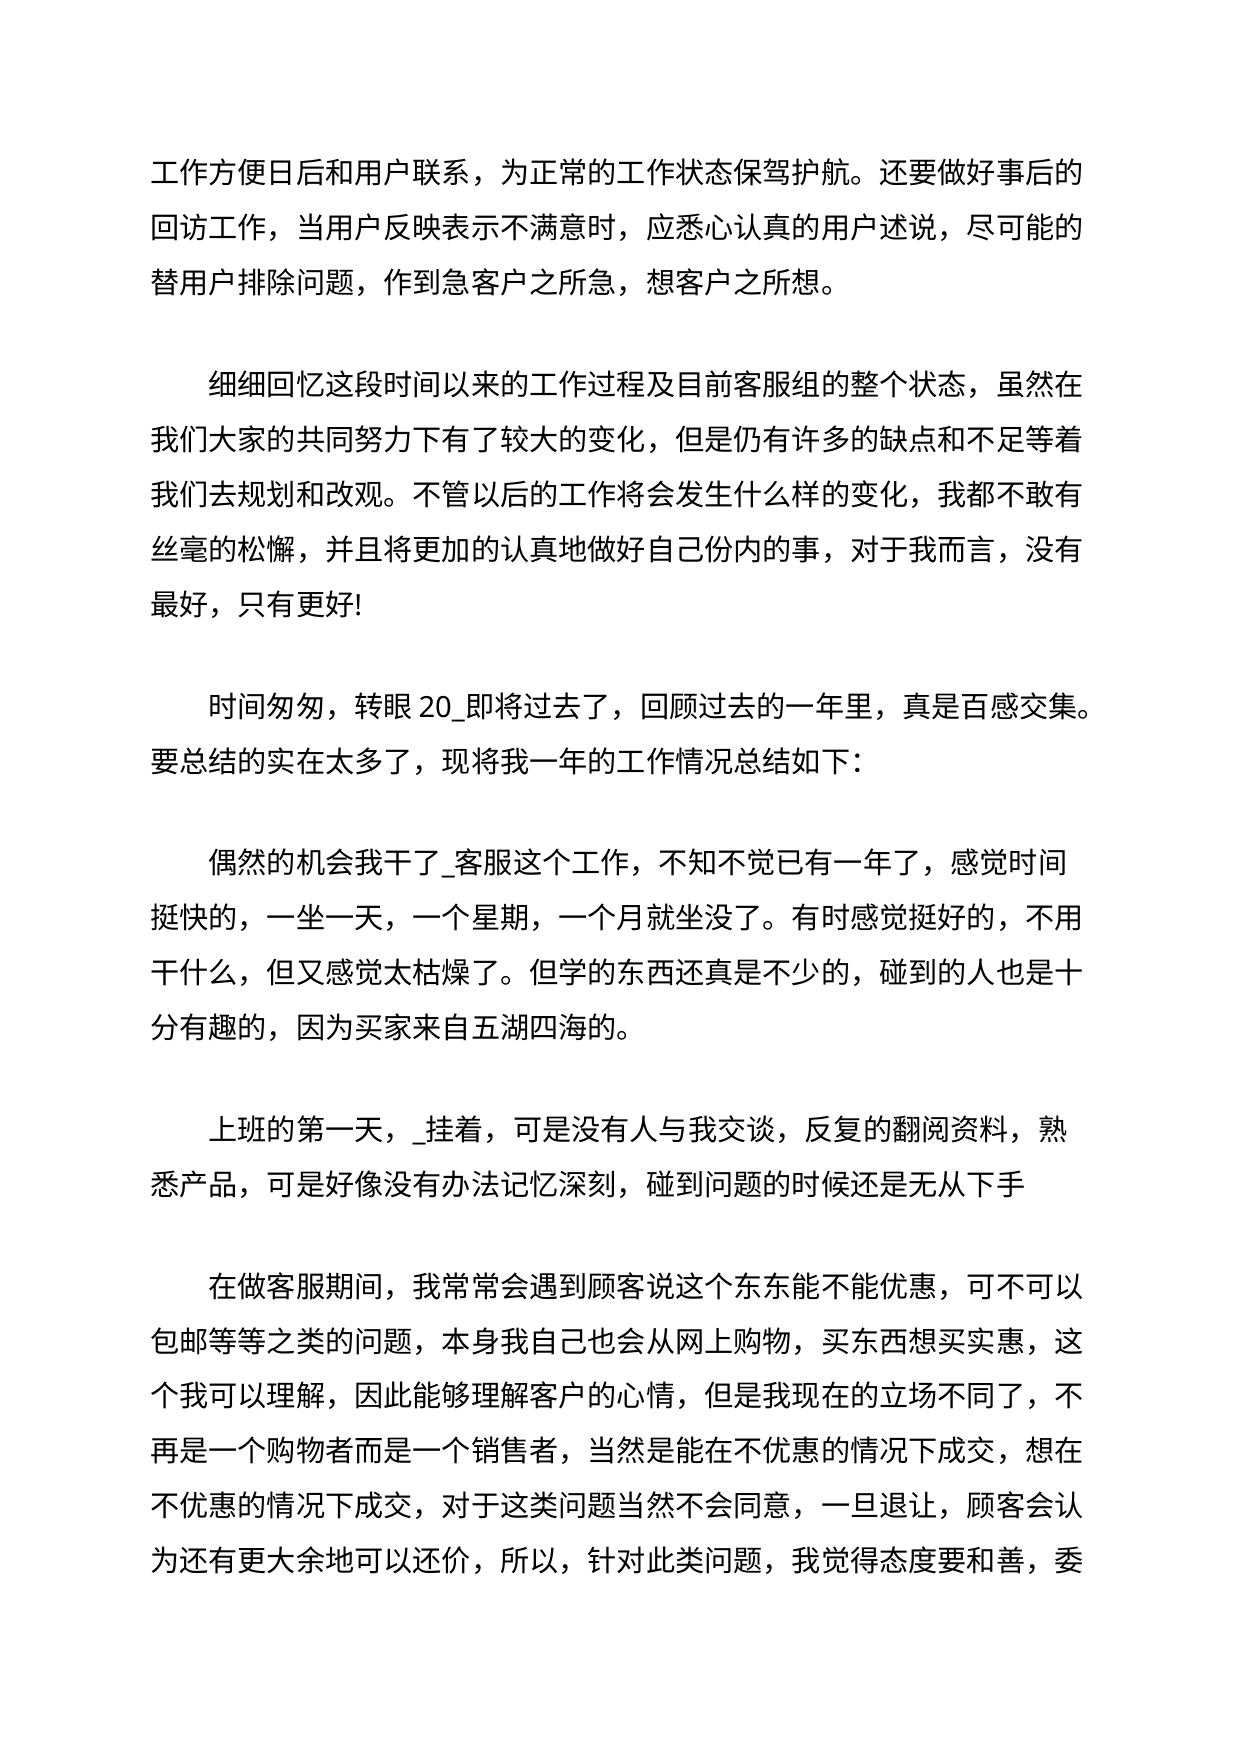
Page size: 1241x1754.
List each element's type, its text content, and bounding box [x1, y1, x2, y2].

text 上班的第一天，_挂着，可是没有人与我交谈，反复的翻阅资料，熟悉产品，可是好像没有办法记忆深刻，碰到问题的时候还是无从下手 [150, 1106, 1090, 1204]
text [150, 1263, 1090, 1580]
text 细细回忆这段时间以来的工作过程及目前客服组的整个状态，虽然在我们大家的共同努力下有了较大的变化，但是仍有许多的缺点和不足等着我们去规划和改观。不管以后的工作将会发生什么样的变化，我都不敢有丝毫的松懈，并且将更加的认真地做好自己份内的事，对于我而言，没有最好，只有更好! [150, 362, 1090, 623]
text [150, 150, 1090, 302]
text 偶然的机会我干了_客服这个工作，不知不觉已有一年了，感觉时间挺快的，一坐一天，一个星期，一个月就坐没了。有时感觉挺好的，不用干什么，但又感觉太枯燥了。但学的东西还真是不少的，碰到的人也是十分有趣的，因为买家来自五湖四海的。 [150, 840, 1090, 1047]
text 时间匆匆，转眼20_即将过去了，回顾过去的一年里，真是百感交集。要总结的实在太多了，现将我一年的工作情况总结如下： [150, 683, 1090, 780]
